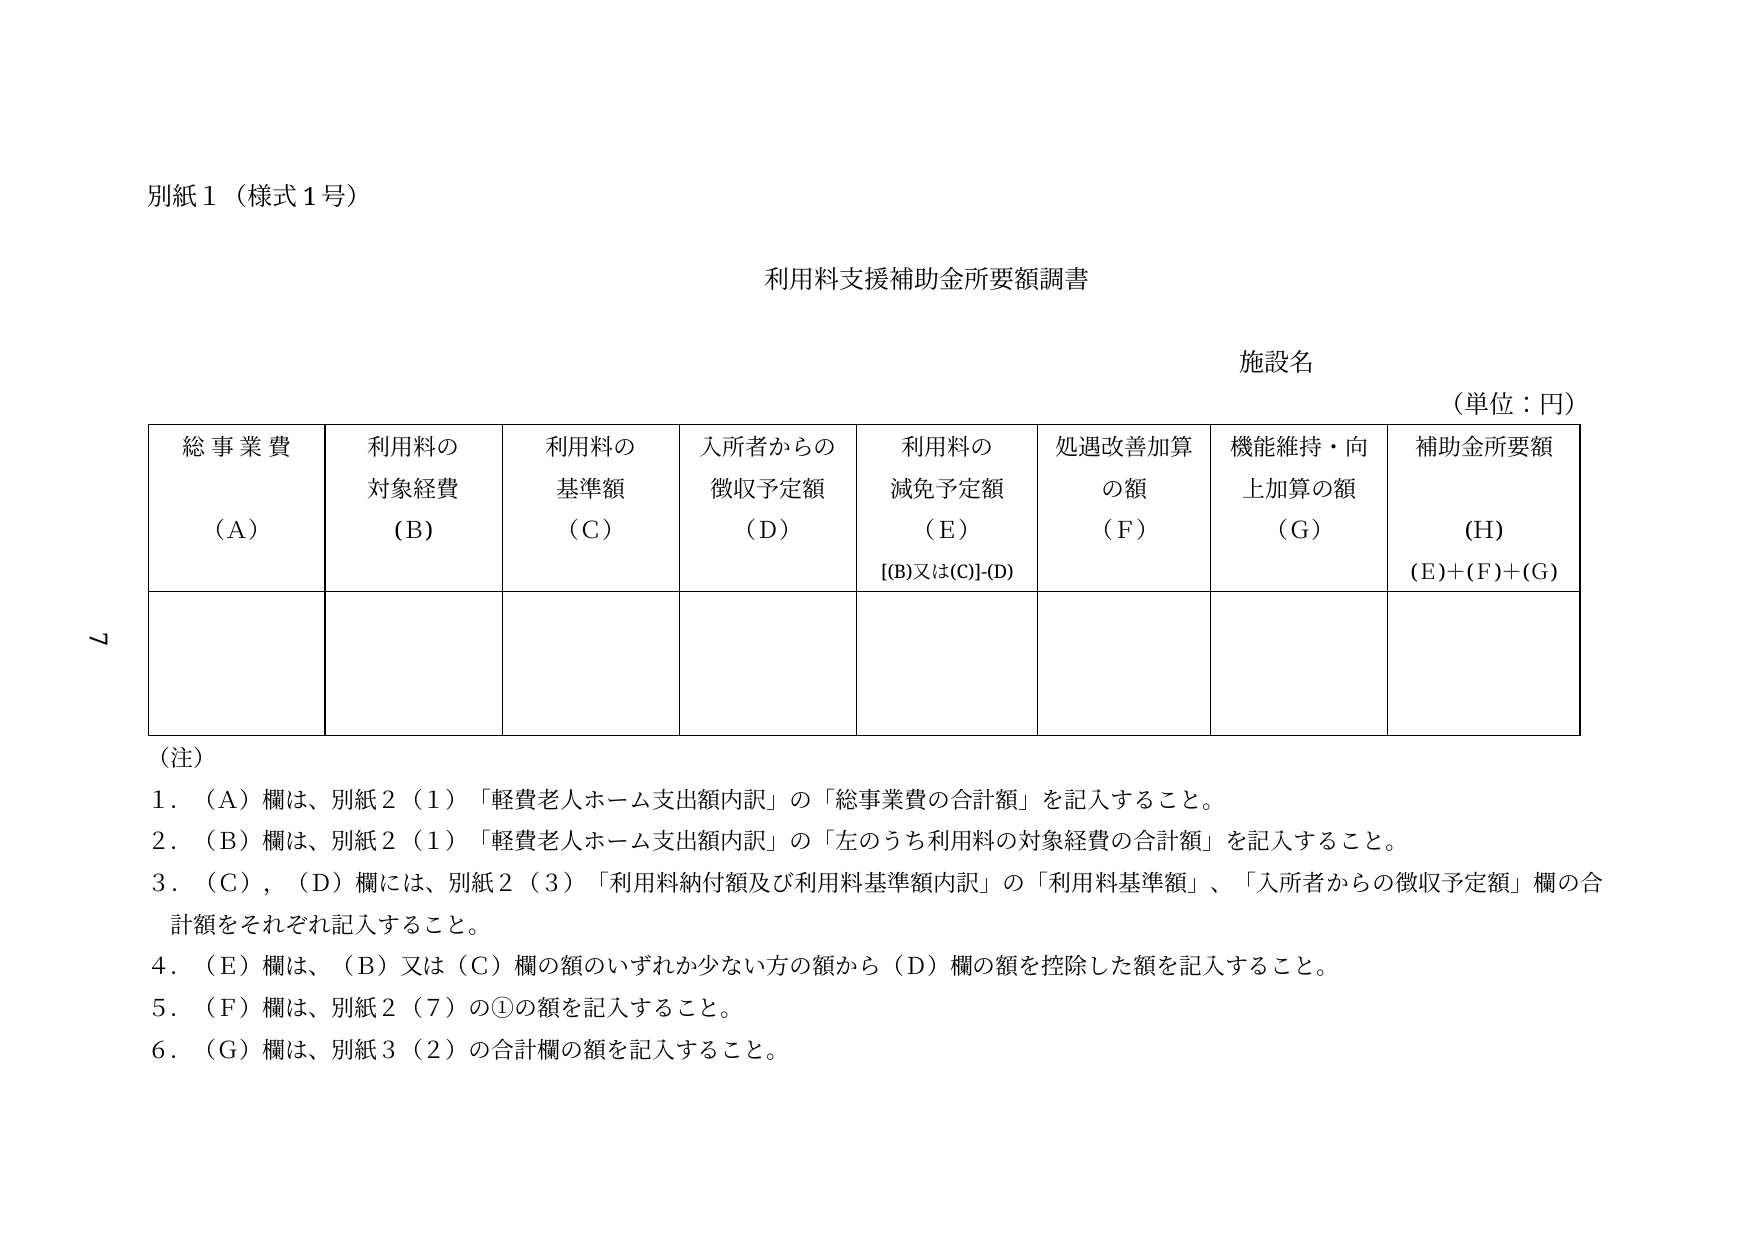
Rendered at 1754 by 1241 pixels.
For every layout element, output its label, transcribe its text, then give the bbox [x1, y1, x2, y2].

table_header 利用料の 減免予定額 （Ｅ） [(B)又は(C)]-(D) [857, 425, 1037, 591]
table_header 機能維持・向上加算の額 （Ｇ） [1211, 425, 1387, 591]
table_header 利用料の 対象経費 (Ｂ) [326, 425, 502, 591]
table_cell [1388, 592, 1579, 735]
table_cell [857, 592, 1037, 735]
text 利用料支援補助金所要額調書 [148, 257, 1606, 298]
table_header 補助金所要額 (Ｈ) (Ｅ)＋(Ｆ)＋(Ｇ) [1388, 425, 1579, 591]
table_cell [1038, 592, 1210, 735]
text ５．（Ｆ）欄は、別紙２（７）の①の額を記入すること。 [148, 986, 1606, 1027]
table_header 利用料の 基準額 （Ｃ） [503, 425, 679, 591]
table_header 処遇改善加算の額 （Ｆ） [1038, 425, 1210, 591]
text （単位：円） [148, 382, 1606, 423]
table_header 入所者からの 徴収予定額 （Ｄ） [680, 425, 856, 591]
text 施設名 [148, 340, 1606, 382]
text ２．（Ｂ）欄は、別紙２（１）「軽費老人ホーム支出額内訳」の「左のうち利用料の対象経費の合計額」を記入すること。 [148, 819, 1606, 861]
text １．（Ａ）欄は、別紙２（１）「軽費老人ホーム支出額内訳」の「総事業費の合計額」を記入すること。 [148, 777, 1606, 819]
table_cell [503, 592, 679, 735]
text 別紙１（様式1号） [148, 173, 1606, 215]
table_cell [326, 592, 502, 735]
text （注） [148, 736, 1606, 777]
table_cell [149, 592, 324, 735]
text ４．（Ｅ）欄は、（Ｂ）又は（Ｃ）欄の額のいずれか少ない方の額から（Ｄ）欄の額を控除した額を記入すること。 [148, 944, 1606, 986]
table_header 総事業費 （Ａ） [149, 425, 324, 591]
table_cell [680, 592, 856, 735]
text ６．（Ｇ）欄は、別紙３（２）の合計欄の額を記入すること。 [148, 1027, 1606, 1069]
table_cell [1211, 592, 1387, 735]
text ３．（Ｃ），（Ｄ）欄には、別紙２（３）「利用料納付額及び利用料基準額内訳」の「利用料基準額」、「入所者からの徴収予定額」欄の合計額をそれぞれ記入すること。 [148, 861, 1606, 944]
